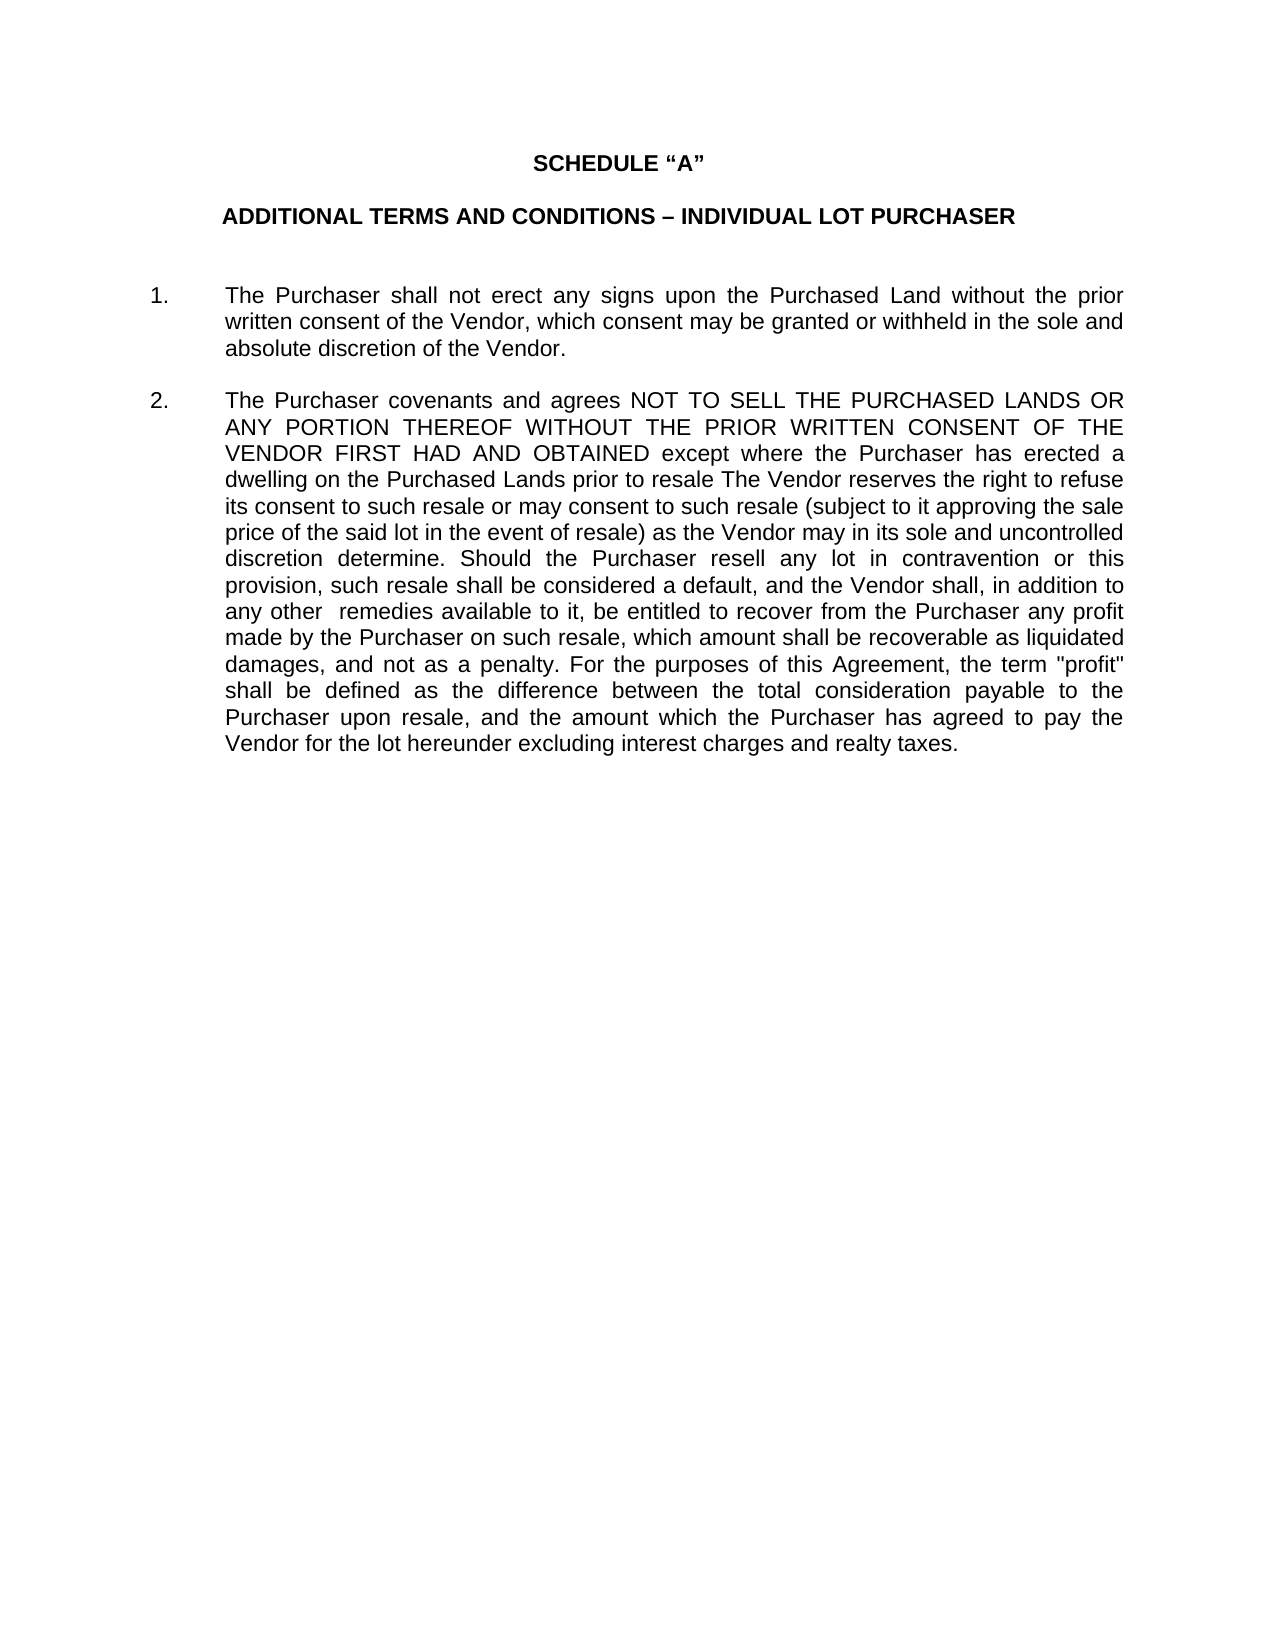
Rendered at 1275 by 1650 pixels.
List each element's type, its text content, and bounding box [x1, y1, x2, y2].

list The Purchaser shall not erect any signs upon the Purchased Land without the prior written consent of the Vendor, which consent may be granted or withheld in the sole and absolute discretion of the Vendor. [150, 282, 1125, 361]
list The Purchaser covenants and agrees NOT TO SELL THE PURCHASED LANDS OR ANY PORTION THEREOF WITHOUT THE PRIOR WRITTEN CONSENT OF THE VENDOR FIRST HAD AND OBTAINED except where the Purchaser has erected a dwelling on the Purchased Lands prior to resale The Vendor reserves the right to refuse its consent to such resale or may consent to such resale (subject to it approving the sale price of the said lot in the event of resale) as the Vendor may in its sole and uncontrolled discretion determine. Should the Purchaser resell any lot in contravention or this provision, such resale shall be considered a default, and the Vendor shall, in addition to any other remedies available to it, be entitled to recover from the Purchaser any profit made by the Purchaser on such resale, which amount shall be recoverable as liquidated damages, and not as a penalty. For the purposes of this Agreement, the term "profit" shall be defined as the difference between the total consideration payable to the Purchaser upon resale, and the amount which the Purchaser has agreed to pay the Vendor for the lot hereunder excluding interest charges and realty taxes. [150, 387, 1125, 756]
text SCHEDULE “A” [150, 150, 1087, 176]
text ADDITIONAL TERMS AND CONDITIONS – INDIVIDUAL LOT PURCHASER [150, 203, 1087, 229]
